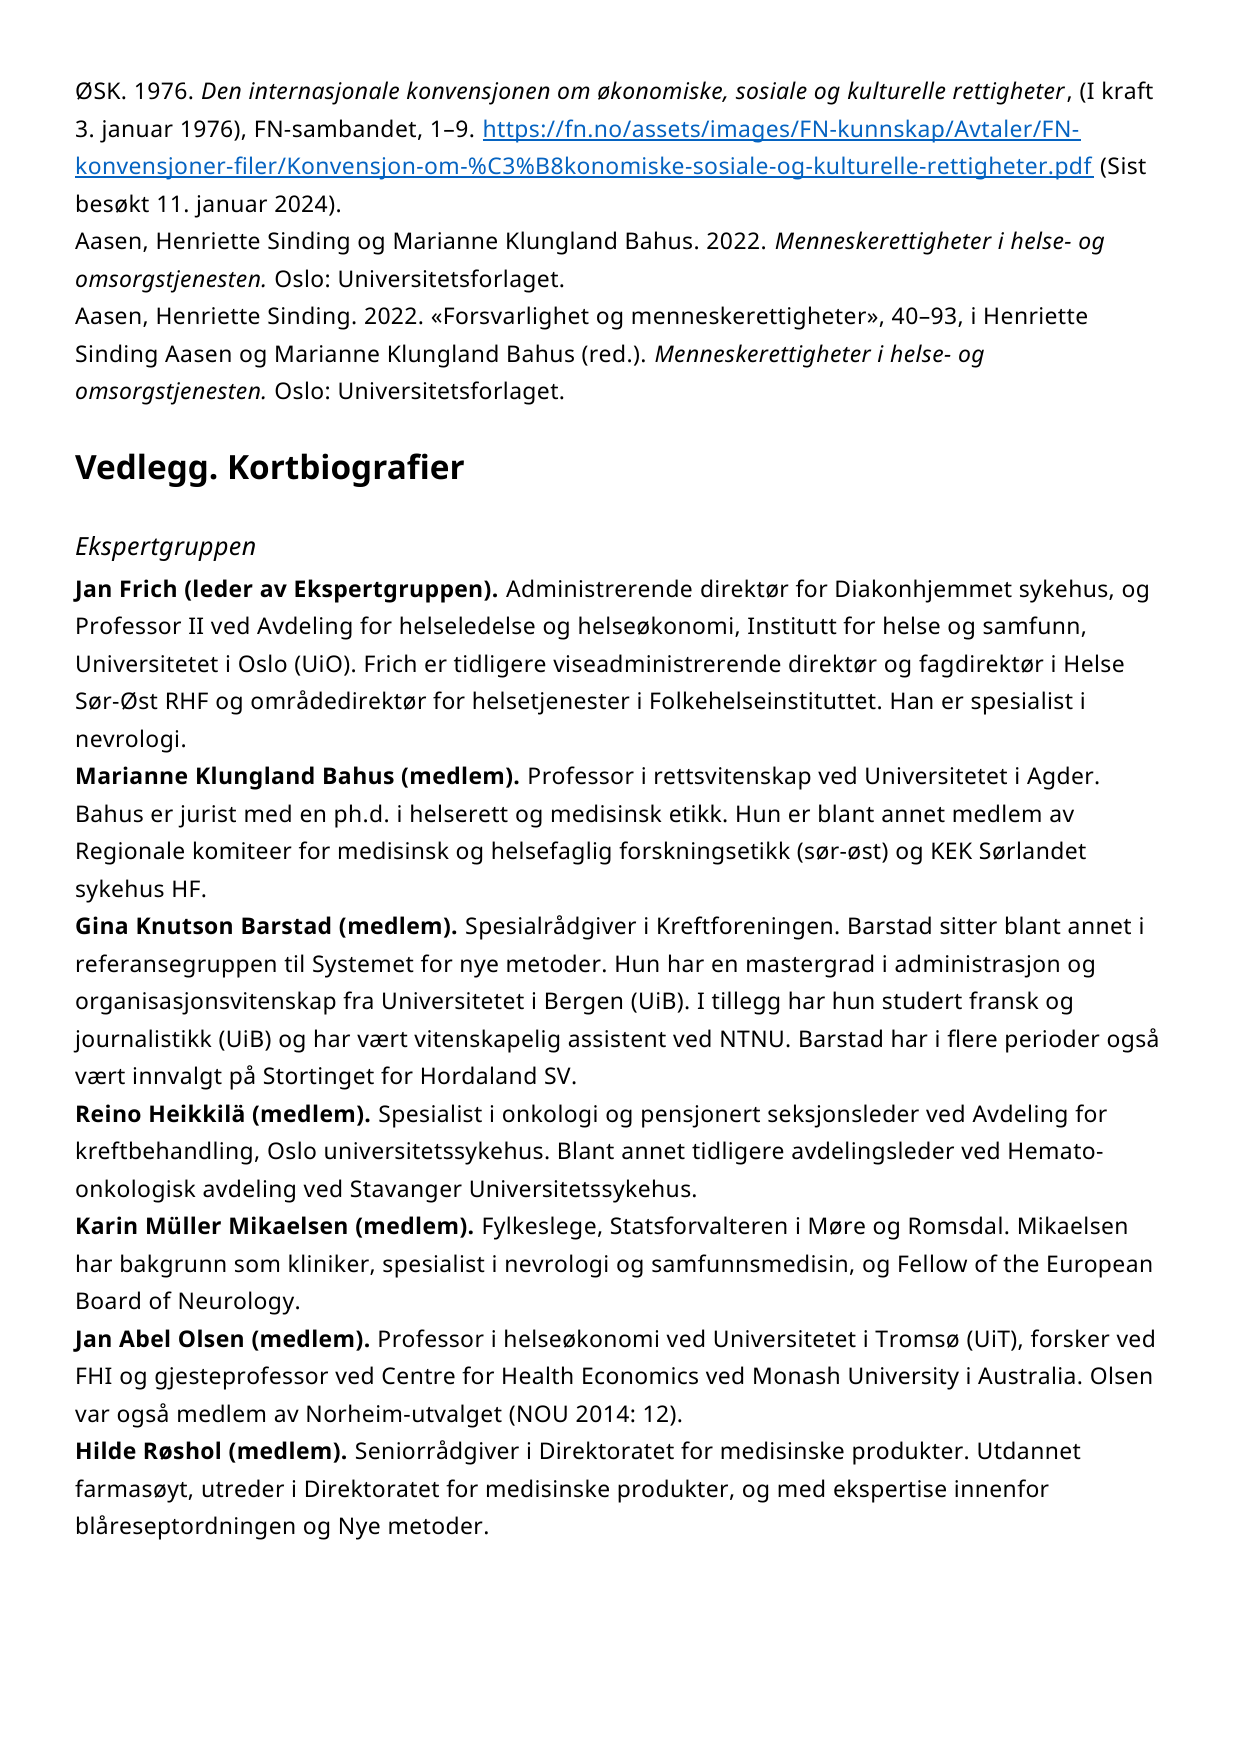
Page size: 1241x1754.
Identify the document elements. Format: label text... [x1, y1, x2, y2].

list Gina Knutson Barstad (medlem). Spesialrådgiver i Kreftforeningen. Barstad sitter blant annet i referansegruppen til Systemet for nye metoder. Hun har en mastergrad i administrasjon og organisasjonsvitenskap fra Universitetet i Bergen (UiB). I tillegg har hun studert fransk og journalistikk (UiB) og har vært vitenskapelig assistent ved NTNU. Barstad har i flere perioder også vært innvalgt på Stortinget for Hordaland SV. [75, 910, 1165, 1091]
text Vedlegg. Kortbiografier [75, 444, 1165, 489]
list Marianne Klungland Bahus (medlem). Professor i rettsvitenskap ved Universitetet i Agder. Bahus er jurist med en ph.d. i helserett og medisinsk etikk. Hun er blant annet medlem av Regionale komiteer for medisinsk og helsefaglig forskningsetikk (sør-øst) og KEK Sørlandet sykehus HF. [75, 760, 1165, 904]
list ØSK. 1976. Den internasjonale konvensjonen om økonomiske, sosiale og kulturelle rettigheter, (I kraft 3. januar 1976), FN-sambandet, 1–9. https://fn.no/assets/images/FN-kunnskap/Avtaler/FN-konvensjoner-filer/Konvensjon-om-%C3%B8konomiske-sosiale-og-kulturelle-rettigheter.pdf (Sist besøkt 11. januar 2024). [75, 75, 1165, 219]
list Karin Müller Mikaelsen (medlem). Fylkeslege, Statsforvalteren i Møre og Romsdal. Mikaelsen har bakgrunn som kliniker, spesialist i nevrologi og samfunnsmedisin, og Fellow of the European Board of Neurology. [75, 1210, 1165, 1316]
list Aasen, Henriette Sinding. 2022. «Forsvarlighet og menneskerettigheter», 40–93, i Henriette Sinding Aasen og Marianne Klungland Bahus (red.). Menneskerettigheter i helse- og omsorgstjenesten. Oslo: Universitetsforlaget. [75, 300, 1165, 406]
list Aasen, Henriette Sinding og Marianne Klungland Bahus. 2022. Menneskerettigheter i helse- og omsorgstjenesten. Oslo: Universitetsforlaget. [75, 225, 1165, 294]
list Jan Abel Olsen (medlem). Professor i helseøkonomi ved Universitetet i Tromsø (UiT), forsker ved FHI og gjesteprofessor ved Centre for Health Economics ved Monash University i Australia. Olsen var også medlem av Norheim-utvalget (NOU 2014: 12). [75, 1323, 1165, 1429]
list Reino Heikkilä (medlem). Spesialist i onkologi og pensjonert seksjonsleder ved Avdeling for kreftbehandling, Oslo universitetssykehus. Blant annet tidligere avdelingsleder ved Hemato-onkologisk avdeling ved Stavanger Universitetssykehus. [75, 1098, 1165, 1204]
list Hilde Røshol (medlem). Seniorrådgiver i Direktoratet for medisinske produkter. Utdannet farmasøyt, utreder i Direktoratet for medisinske produkter, og med ekspertise innenfor blåreseptordningen og Nye metoder. [75, 1435, 1165, 1541]
text Ekspertgruppen [75, 528, 1165, 562]
list Jan Frich (leder av Ekspertgruppen). Administrerende direktør for Diakonhjemmet sykehus, og Professor II ved Avdeling for helseledelse og helseøkonomi, Institutt for helse og samfunn, Universitetet i Oslo (UiO). Frich er tidligere viseadministrerende direktør og fagdirektør i Helse Sør-Øst RHF og områdedirektør for helsetjenester i Folkehelseinstituttet. Han er spesialist i nevrologi. [75, 573, 1165, 754]
